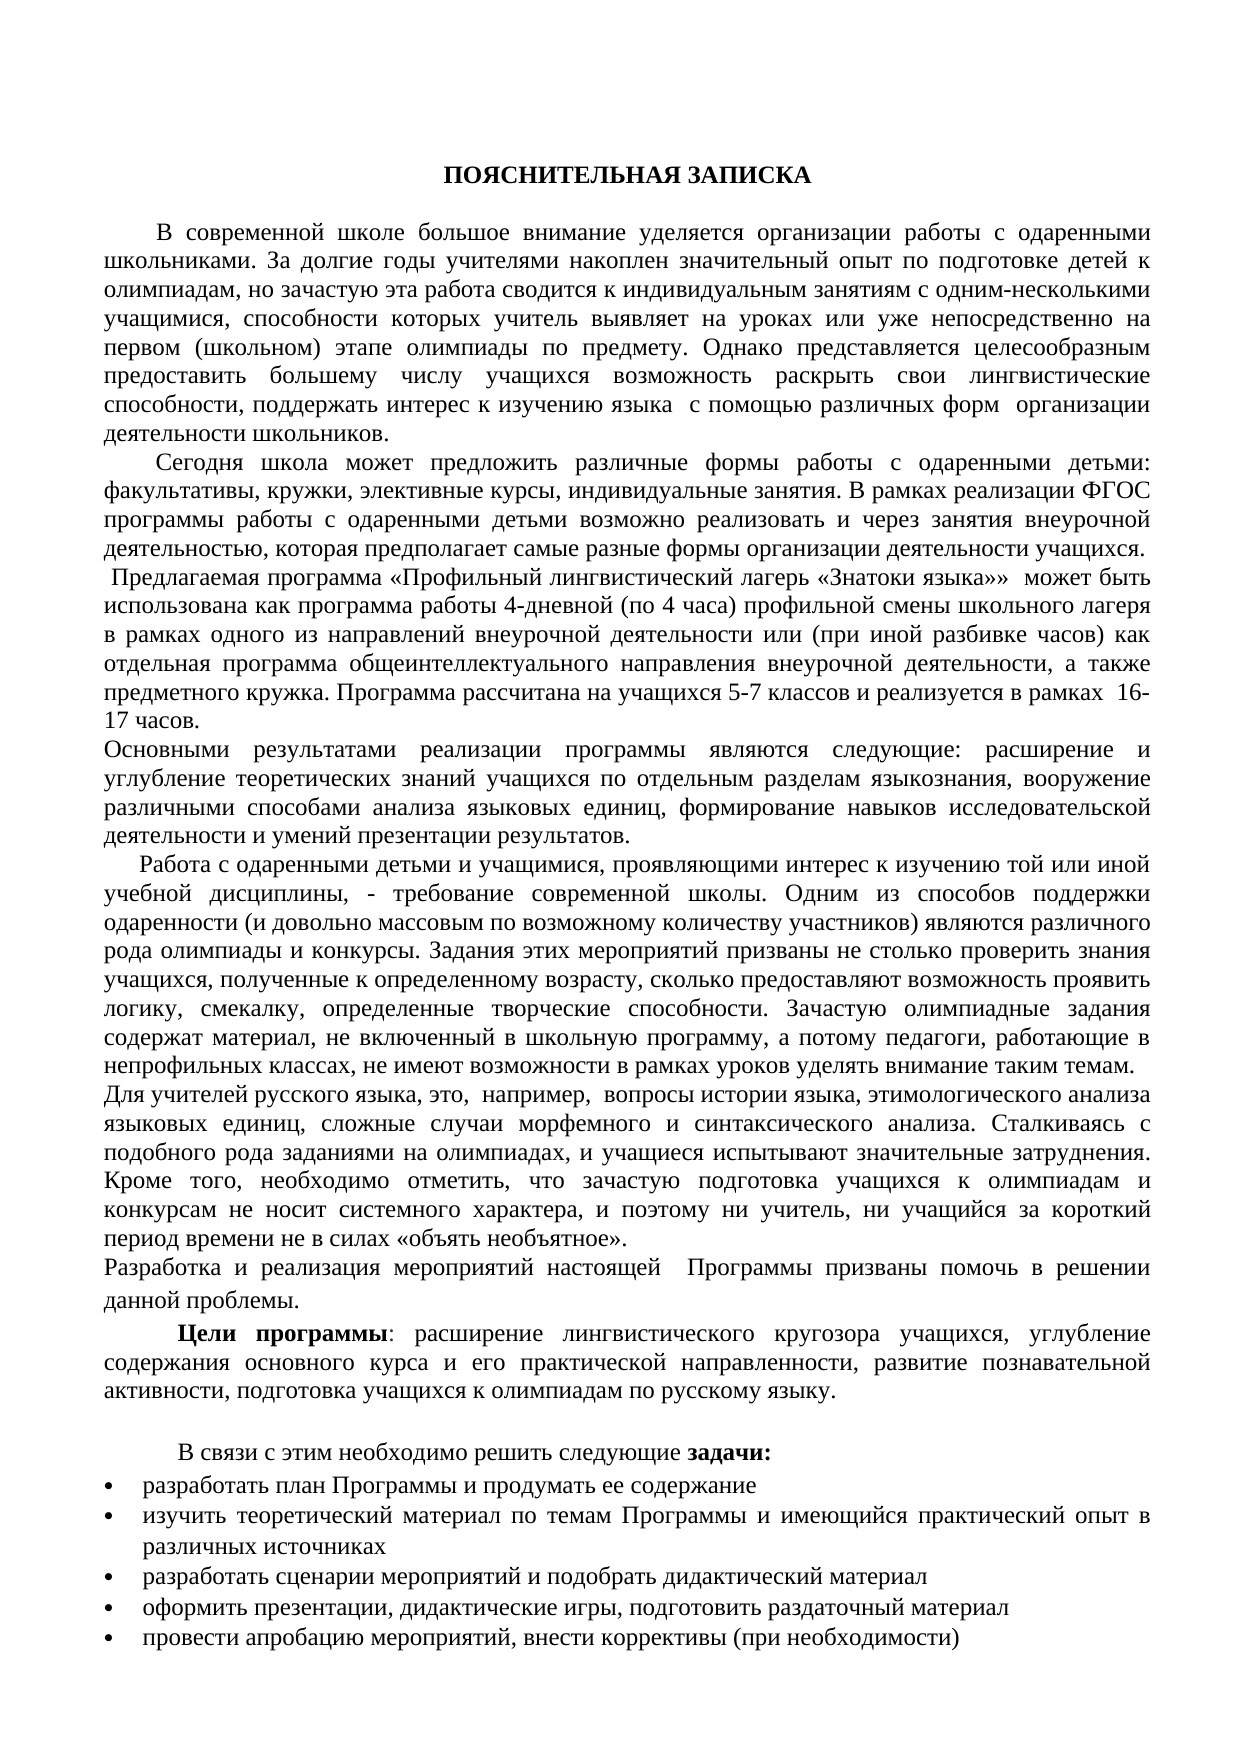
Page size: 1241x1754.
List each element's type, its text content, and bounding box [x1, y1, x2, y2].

list оформить презентации, дидактические игры, подготовить раздаточный материал [105, 1592, 1152, 1621]
text Основными результатами реализации программы являются следующие: расширение и углубление теоретических знаний учащихся по отдельным разделам языкознания, вооружение различными способами анализа языковых единиц, формирование навыков исследовательской деятельности и умений презентации результатов. [103, 734, 1152, 849]
text ПОЯСНИТЕЛЬНАЯ ЗАПИСКА [103, 160, 1152, 189]
text Цели программы: расширение лингвистического кругозора учащихся, углубление содержания основного курса и его практической направленности, развитие познавательной активности, подготовка учащихся к олимпиадам по русскому языку. [103, 1318, 1152, 1404]
text Сегодня школа может предложить различные формы работы с одаренными детьми: факультативы, кружки, элективные курсы, индивидуальные занятия. В рамках реализации ФГОС программы работы с одаренными детьми возможно реализовать и через занятия внеурочной деятельностью, которая предполагает самые разные формы организации деятельности учащихся. [103, 447, 1152, 562]
text Предлагаемая программа «Профильный лингвистический лагерь «Знатоки языка»» может быть использована как программа работы 4-дневной (по 4 часа) профильной смены школьного лагеря в рамках одного из направлений внеурочной деятельности или (при иной разбивке часов) как отдельная программа общеинтеллектуального направления внеурочной деятельности, а также предметного кружка. Программа рассчитана на учащихся 5-7 классов и реализуется в рамках 16-17 часов. [103, 562, 1152, 734]
text Работа с одаренными детьми и учащимися, проявляющими интерес к изучению той или иной учебной дисциплины, - требование современной школы. Одним из способов поддержки одаренности (и довольно массовым по возможному количеству участников) являются различного рода олимпиады и конкурсы. Задания этих мероприятий призваны не столько проверить знания учащихся, полученные к определенному возрасту, сколько предоставляют возможность проявить логику, смекалку, определенные творческие способности. Зачастую олимпиадные задания содержат материал, не включенный в школьную программу, а потому педагоги, работающие в непрофильных классах, не имеют возможности в рамках уроков уделять внимание таким темам. [103, 849, 1152, 1079]
text В современной школе большое внимание уделяется организации работы с одаренными школьниками. За долгие годы учителями накоплен значительный опыт по подготовке детей к олимпиадам, но зачастую эта работа сводится к индивидуальным занятиям с одним-несколькими учащимися, способности которых учитель выявляет на уроках или уже непосредственно на первом (школьном) этапе олимпиады по предмету. Однако представляется целесообразным предоставить большему числу учащихся возможность раскрыть свои лингвистические способности, поддержать интерес к изучению языка с помощью различных форм организации деятельности школьников. [103, 217, 1152, 447]
text Разработка и реализация мероприятий настоящей Программы призваны помочь в решении данной проблемы. [103, 1252, 1152, 1314]
text Для учителей русского языка, это, например, вопросы истории языка, этимологического анализа языковых единиц, сложные случаи морфемного и синтаксического анализа. Сталкиваясь с подобного рода заданиями на олимпиадах, и учащиеся испытывают значительные затруднения. Кроме того, необходимо отметить, что зачастую подготовка учащихся к олимпиадам и конкурсам не носит системного характера, и поэтому ни учитель, ни учащийся за короткий период времени не в силах «объять необъятное». [103, 1079, 1152, 1252]
text В связи с этим необходимо решить следующие задачи: [103, 1437, 1152, 1466]
list разработать сценарии мероприятий и подобрать дидактический материал [105, 1561, 1152, 1590]
list разработать план Программы и продумать ее содержание [105, 1470, 1152, 1499]
list изучить теоретический материал по темам Программы и имеющийся практический опыт в различных источниках [105, 1501, 1152, 1560]
list провести апробацию мероприятий, внести коррективы (при необходимости) [105, 1622, 1152, 1651]
